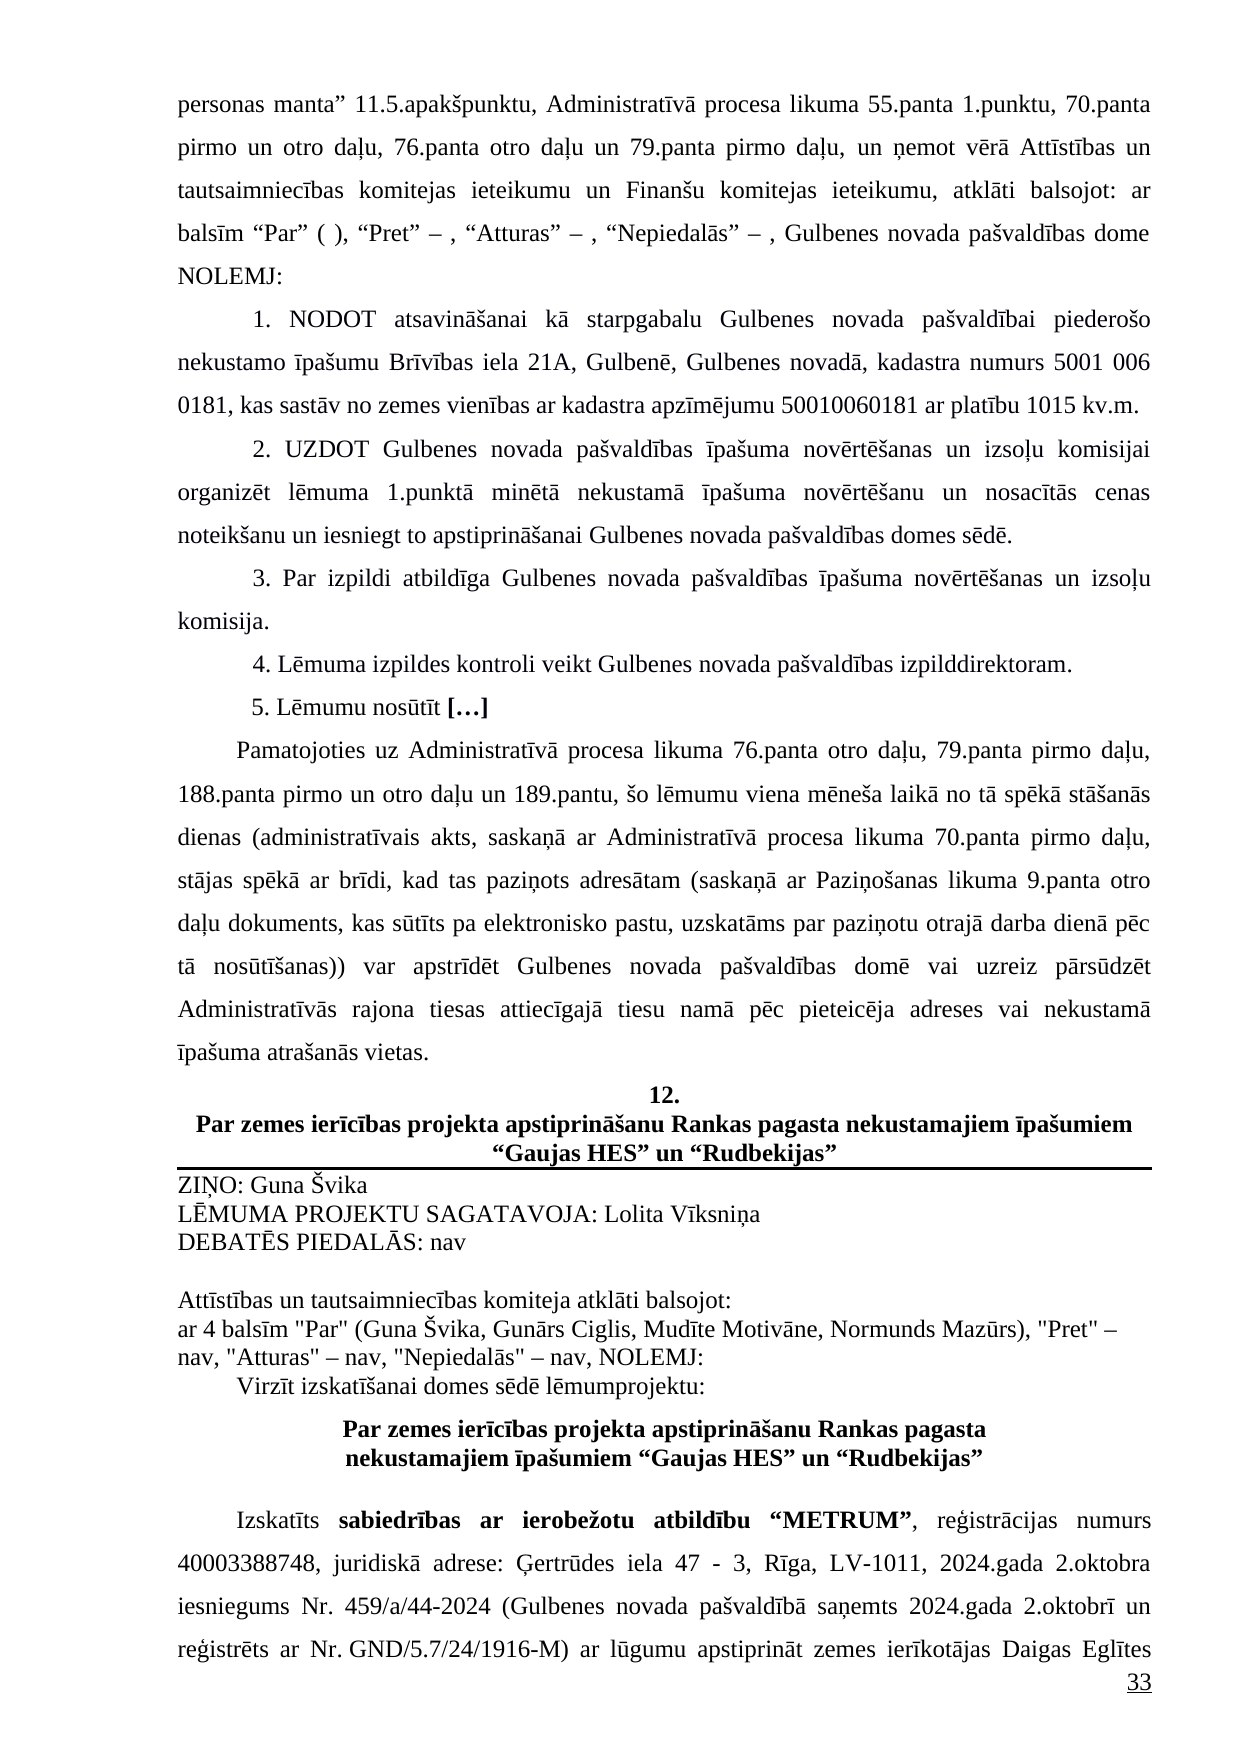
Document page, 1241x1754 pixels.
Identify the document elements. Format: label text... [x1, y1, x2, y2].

text 5. Lēmumu nosūtīt […] [177, 692, 1152, 721]
text DEBATĒS PIEDALĀS: nav [177, 1227, 1152, 1256]
text Par zemes ierīcības projekta apstiprināšanu Rankas pagasta nekustamajiem īpašumiem “Gaujas HES” un “Rudbekijas” [177, 1109, 1152, 1167]
text LĒMUMA PROJEKTU SAGATAVOJA: Lolita Vīksniņa [177, 1199, 1152, 1227]
text Attīstības un tautsaimniecības komiteja atklāti balsojot: [177, 1285, 1152, 1314]
text Pamatojoties uz Administratīvā procesa likuma 76.panta otro daļu, 79.panta pirmo daļu, 188.panta pirmo un otro daļu un 189.pantu, šo lēmumu viena mēneša laikā no tā spēkā stāšanās dienas (administratīvais akts, saskaņā ar Administratīvā procesa likuma 70.panta pirmo daļu, stājas spēkā ar brīdi, kad tas paziņots adresātam (saskaņā ar Paziņošanas likuma 9.panta otro daļu dokuments, kas sūtīts pa elektronisko pastu, uzskatāms par paziņotu otrajā darba dienā pēc tā nosūtīšanas)) var apstrīdēt Gulbenes novada pašvaldības domē vai uzreiz pārsūdzēt Administratīvās rajona tiesas attiecīgajā tiesu namā pēc pieteicēja adreses vai nekustamā īpašuma atrašanās vietas. [177, 736, 1152, 1066]
text ar 4 balsīm "Par" (Guna Švika, Gunārs Ciglis, Mudīte Motivāne, Normunds Mazūrs), "Pret" – nav, "Atturas" – nav, "Nepiedalās" – nav, NOLEMJ: [177, 1314, 1152, 1371]
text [177, 1505, 1152, 1663]
text 4. Lēmuma izpildes kontroli veikt Gulbenes novada pašvaldības izpilddirektoram. [177, 649, 1152, 678]
text Virzīt izskatīšanai domes sēdē lēmumprojektu: [177, 1371, 1152, 1400]
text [177, 89, 1152, 290]
text Par zemes ierīcības projekta apstiprināšanu Rankas pagasta [177, 1414, 1152, 1443]
text nekustamajiem īpašumiem “Gaujas HES” un “Rudbekijas” [177, 1443, 1152, 1472]
text 2. UZDOT Gulbenes novada pašvaldības īpašuma novērtēšanas un izsoļu komisijai organizēt lēmuma 1.punktā minētā nekustamā īpašuma novērtēšanu un nosacītās cenas noteikšanu un iesniegt to apstiprināšanai Gulbenes novada pašvaldības domes sēdē. [177, 434, 1152, 549]
text 3. Par izpildi atbildīga Gulbenes novada pašvaldības īpašuma novērtēšanas un izsoļu komisija. [177, 563, 1152, 635]
text 1. NODOT atsavināšanai kā starpgabalu Gulbenes novada pašvaldībai piederošo nekustamo īpašumu Brīvības iela 21A, Gulbenē, Gulbenes novadā, kadastra numurs 5001 006 0181, kas sastāv no zemes vienības ar kadastra apzīmējumu 50010060181 ar platību 1015 kv.m. [177, 304, 1152, 419]
text ZIŅO: Guna Švika [177, 1170, 1152, 1199]
text 12. [177, 1081, 1152, 1109]
